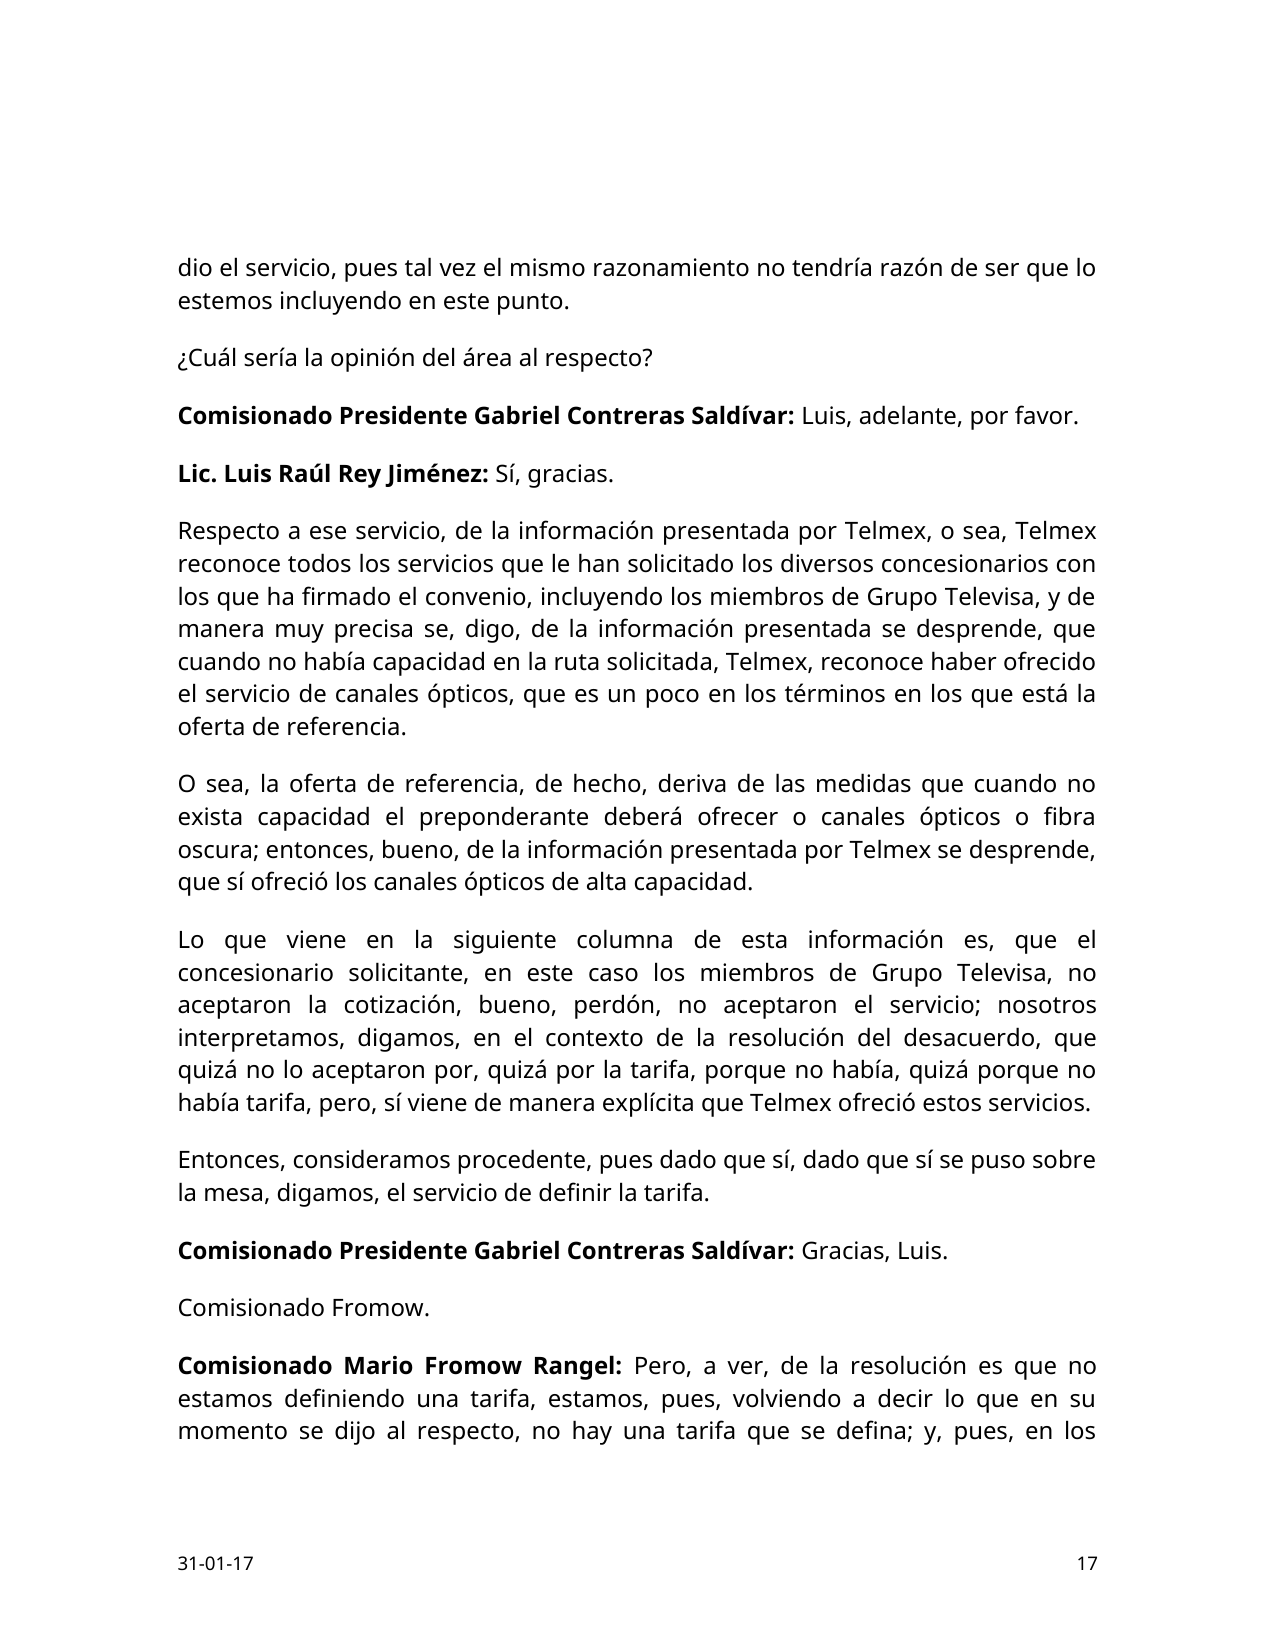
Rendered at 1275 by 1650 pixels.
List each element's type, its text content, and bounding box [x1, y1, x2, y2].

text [177, 1349, 1098, 1447]
text Respecto a ese servicio, de la información presentada por Telmex, o sea, Telmex reconoce todos los servicios que le han solicitado los diversos concesionarios con los que ha firmado el convenio, incluyendo los miembros de Grupo Televisa, y de manera muy precisa se, digo, de la información presentada se desprende, que cuando no había capacidad en la ruta solicitada, Telmex, reconoce haber ofrecido el servicio de canales ópticos, que es un poco en los términos en los que está la oferta de referencia. [177, 514, 1098, 742]
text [177, 251, 1098, 316]
text Entonces, consideramos procedente, pues dado que sí, dado que sí se puso sobre la mesa, digamos, el servicio de definir la tarifa. [177, 1143, 1098, 1208]
text Lic. Luis Raúl Rey Jiménez: Sí, gracias. [177, 456, 1098, 489]
text Comisionado Presidente Gabriel Contreras Saldívar: Gracias, Luis. [177, 1233, 1098, 1266]
text Lo que viene en la siguiente columna de esta información es, que el concesionario solicitante, en este caso los miembros de Grupo Televisa, no aceptaron la cotización, bueno, perdón, no aceptaron el servicio; nosotros interpretamos, digamos, en el contexto de la resolución del desacuerdo, que quizá no lo aceptaron por, quizá por la tarifa, porque no había, quizá porque no había tarifa, pero, sí viene de manera explícita que Telmex ofreció estos servicios. [177, 923, 1098, 1118]
text Comisionado Presidente Gabriel Contreras Saldívar: Luis, adelante, por favor. [177, 399, 1098, 431]
text Comisionado Fromow. [177, 1291, 1098, 1324]
text O sea, la oferta de referencia, de hecho, deriva de las medidas que cuando no exista capacidad el preponderante deberá ofrecer o canales ópticos o fibra oscura; entonces, bueno, de la información presentada por Telmex se desprende, que sí ofreció los canales ópticos de alta capacidad. [177, 767, 1098, 898]
text ¿Cuál sería la opinión del área al respecto? [177, 341, 1098, 374]
